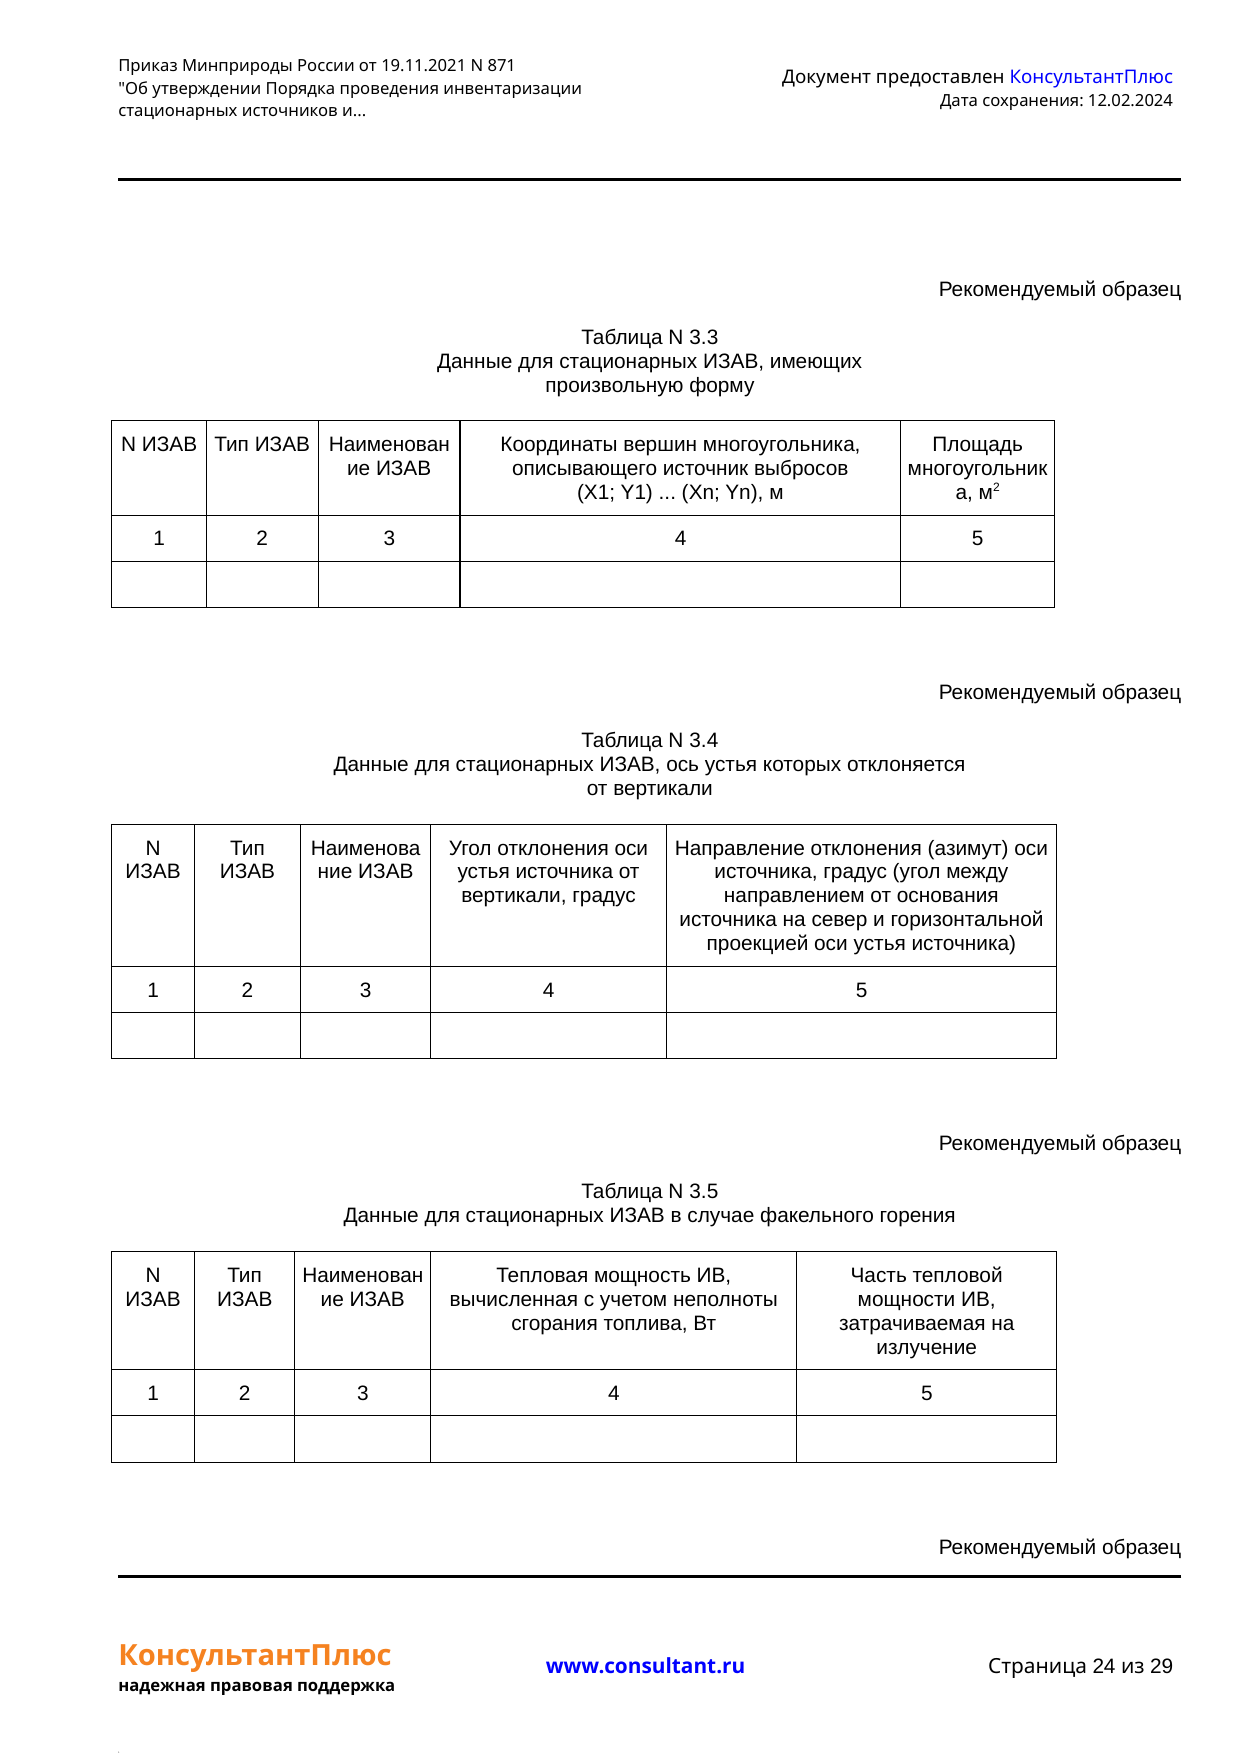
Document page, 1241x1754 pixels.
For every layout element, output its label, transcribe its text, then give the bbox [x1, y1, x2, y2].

table_header N ИЗАВ [112, 825, 194, 966]
table_cell [431, 1416, 796, 1462]
table_cell 4 [431, 1370, 796, 1415]
table_header Тип ИЗАВ [195, 1252, 294, 1369]
table_cell [295, 1416, 430, 1462]
table_cell 2 [195, 967, 300, 1012]
table_cell 3 [301, 967, 430, 1012]
table_cell [901, 562, 1054, 607]
table_cell 5 [667, 967, 1056, 1012]
table_cell 3 [319, 516, 459, 561]
text Рекомендуемый образец [118, 1534, 1181, 1558]
table_cell [301, 1013, 430, 1058]
table_cell [431, 1013, 666, 1058]
table_cell 3 [295, 1370, 430, 1415]
table_header Наименование ИЗАВ [295, 1252, 430, 1369]
table_cell [112, 1013, 194, 1058]
table_cell [195, 1013, 300, 1058]
table_cell 2 [195, 1370, 294, 1415]
text Рекомендуемый образец [118, 1131, 1181, 1155]
text произвольную форму [118, 372, 1181, 396]
table_cell 4 [461, 516, 900, 561]
table_cell [797, 1416, 1056, 1462]
text Рекомендуемый образец [118, 680, 1181, 704]
table_header Тип ИЗАВ [195, 825, 300, 966]
table_cell 1 [112, 967, 194, 1012]
table_cell [112, 562, 206, 607]
table_header Площадь многоугольника, м2 [901, 421, 1054, 514]
table_cell 5 [901, 516, 1054, 561]
table_header Угол отклонения оси устья источника от вертикали, градус [431, 825, 666, 966]
text Данные для стационарных ИЗАВ, имеющих [118, 348, 1181, 372]
table_header Тепловая мощность ИВ, вычисленная с учетом неполноты сгорания топлива, Вт [431, 1252, 796, 1369]
text Таблица N 3.5 [118, 1179, 1181, 1203]
table_cell 1 [112, 516, 206, 561]
table_cell [207, 562, 318, 607]
table_cell [112, 1416, 194, 1462]
table_header Направление отклонения (азимут) оси источника, градус (угол между направлением от основания источника на север и горизонтальной проекцией оси устья источника) [667, 825, 1056, 966]
text Таблица N 3.3 [118, 324, 1181, 348]
text Данные для стационарных ИЗАВ в случае факельного горения [118, 1203, 1181, 1227]
table_cell 5 [797, 1370, 1056, 1415]
table_header Наименование ИЗАВ [319, 421, 459, 514]
table_header N ИЗАВ [112, 421, 206, 514]
table_header Координаты вершин многоугольника, описывающего источник выбросов (X1; Y1) ... (Xn; Yn), м [461, 421, 900, 514]
table_cell [461, 562, 900, 607]
table_cell [667, 1013, 1056, 1058]
table_cell [319, 562, 459, 607]
table_header Наименова ние ИЗАВ [301, 825, 430, 966]
table_header Тип ИЗАВ [207, 421, 318, 514]
table_header N ИЗАВ [112, 1252, 194, 1369]
text от вертикали [118, 776, 1181, 800]
text Данные для стационарных ИЗАВ, ось устья которых отклоняется [118, 752, 1181, 776]
table_cell 2 [207, 516, 318, 561]
text Таблица N 3.4 [118, 728, 1181, 752]
table_cell [195, 1416, 294, 1462]
text Рекомендуемый образец [118, 277, 1181, 301]
table_header Часть тепловой мощности ИВ, затрачиваемая на излучение [797, 1252, 1056, 1369]
table_cell 1 [112, 1370, 194, 1415]
table_cell 4 [431, 967, 666, 1012]
